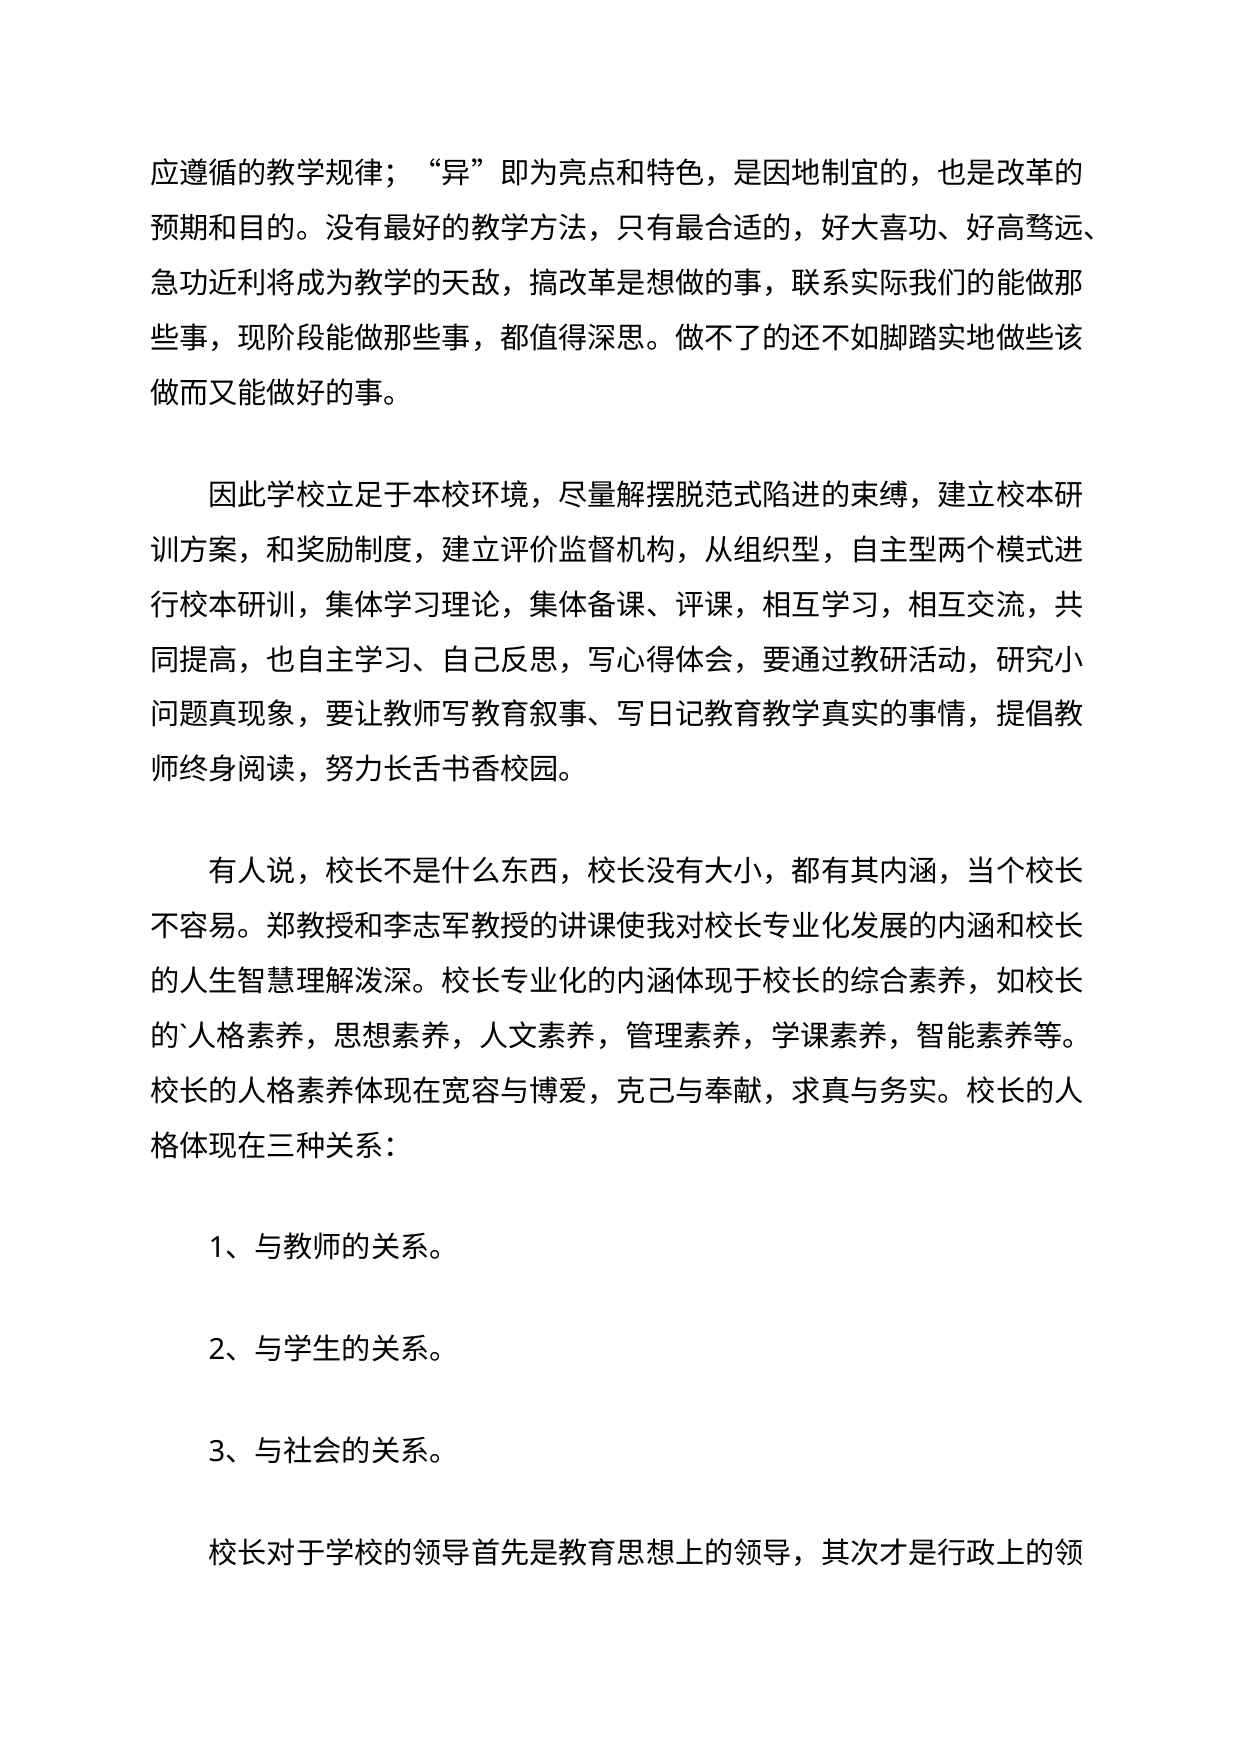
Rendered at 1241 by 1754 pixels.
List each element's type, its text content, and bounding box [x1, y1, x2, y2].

text 因此学校立足于本校环境，尽量解摆脱范式陷进的束缚，建立校本研训方案，和奖励制度，建立评价监督机构，从组织型，自主型两个模式进行校本研训，集体学习理论，集体备课、评课，相互学习，相互交流，共同提高，也自主学习、自己反思，写心得体会，要通过教研活动，研究小问题真现象，要让教师写教育叙事、写日记教育教学真实的事情，提倡教师终身阅读，努力长舌书香校园。 [150, 471, 1090, 788]
text 3、与社会的关系。 [150, 1428, 1090, 1470]
text 2、与学生的关系。 [150, 1326, 1090, 1368]
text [150, 1530, 1090, 1572]
text 有人说，校长不是什么东西，校长没有大小，都有其内涵，当个校长不容易。郑教授和李志军教授的讲课使我对校长专业化发展的内涵和校长的人生智慧理解泼深。校长专业化的内涵体现于校长的综合素养，如校长的`人格素养，思想素养，人文素养，管理素养，学课素养，智能素养等。校长的人格素养体现在宽容与博爱，克己与奉献，求真与务实。校长的人格体现在三种关系： [150, 848, 1090, 1164]
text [150, 150, 1090, 412]
text 1、与教师的关系。 [150, 1224, 1090, 1266]
